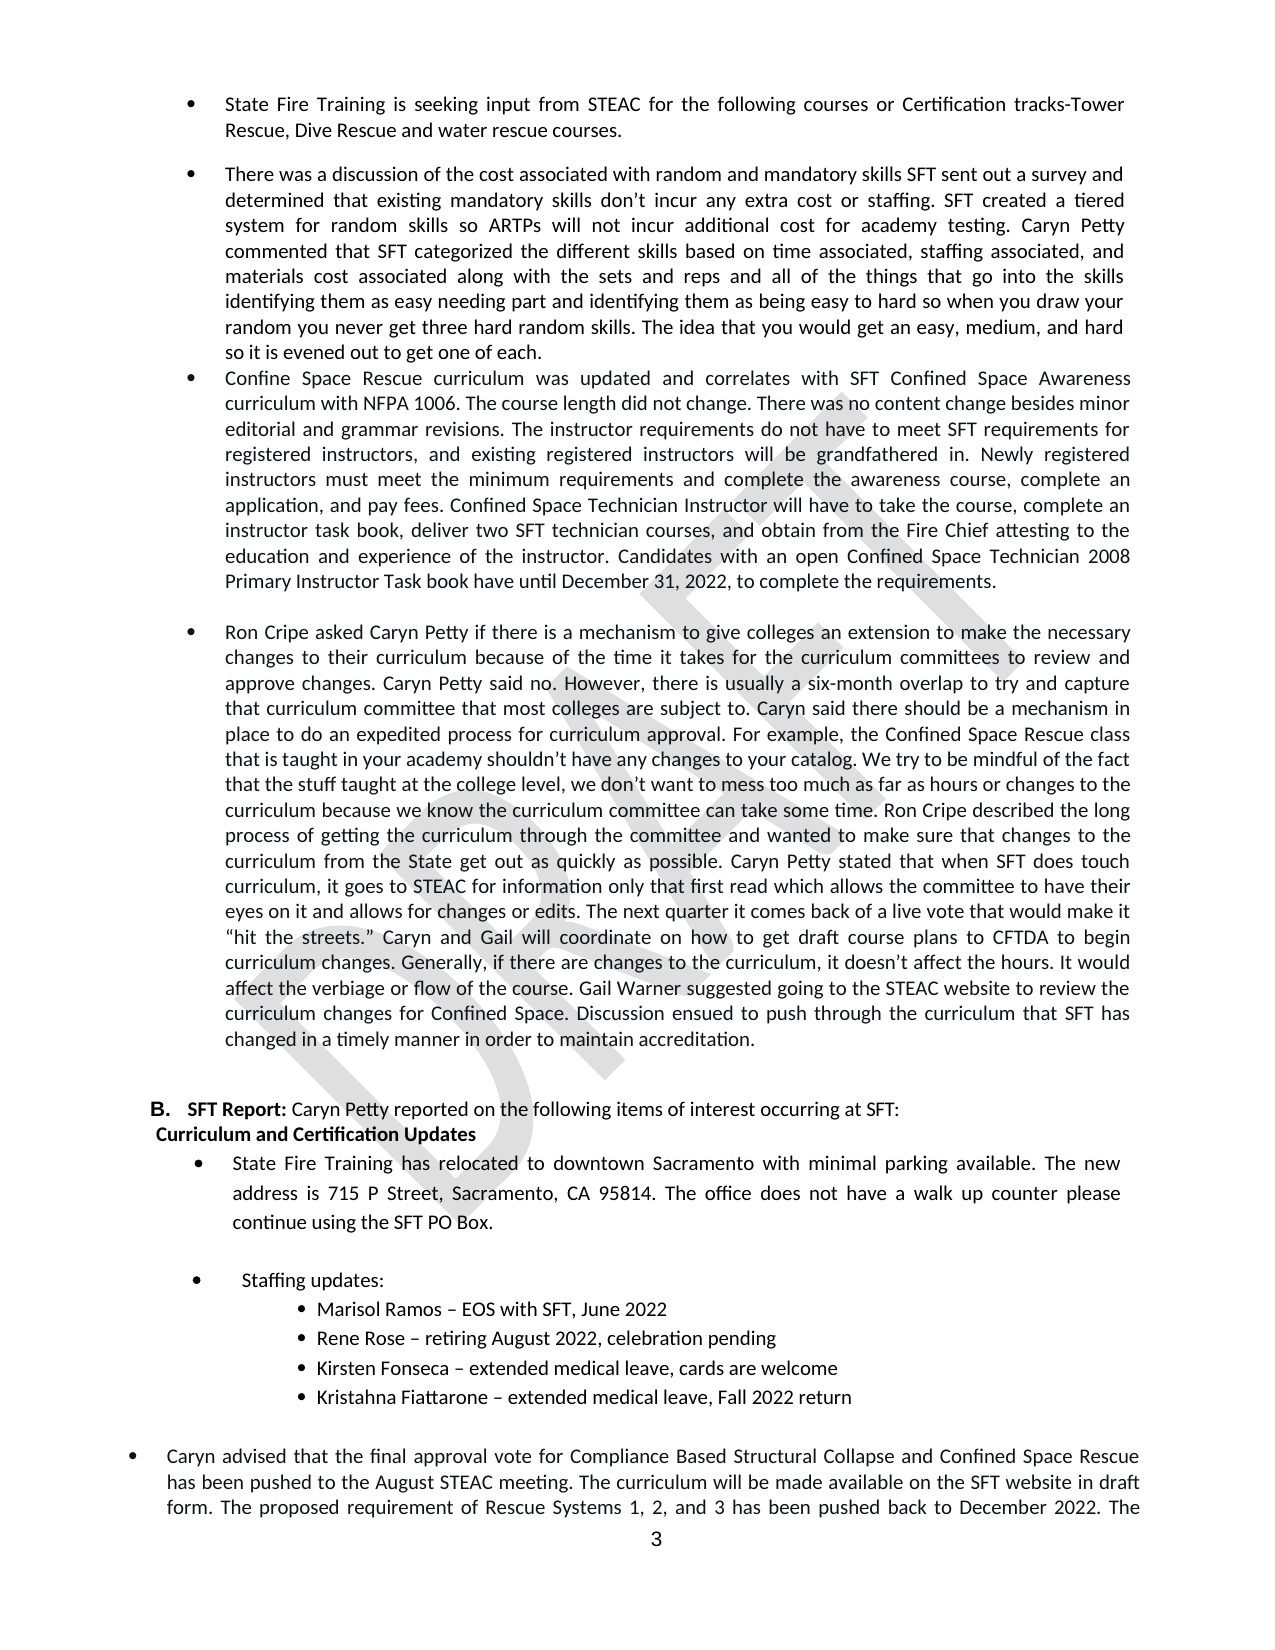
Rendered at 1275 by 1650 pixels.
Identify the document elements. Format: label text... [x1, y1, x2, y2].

list Kristahna Fiattarone – extended medical leave, Fall 2022 return [298, 1384, 1210, 1409]
list SFT Report: Caryn Petty reported on the following items of interest occurring at SFT: [150, 1096, 1210, 1121]
list Ron Cripe asked Caryn Petty if there is a mechanism to give colleges an extension to make the necessary changes to their curriculum because of the time it takes for the curriculum committees to review and approve changes. Caryn Petty said no. However, there is usually a six-month overlap to try and capture that curriculum committee that most colleges are subject to. Caryn said there should be a mechanism in place to do an expedited process for curriculum approval. For example, the Confined Space Rescue class that is taught in your academy shouldn’t have any changes to your catalog. We try to be mindful of the fact that the stuff taught at the college level, we don’t want to mess too much as far as hours or changes to the curriculum because we know the curriculum committee can take some time. Ron Cripe described the long process of getting the curriculum through the committee and wanted to make sure that changes to the curriculum from the State get out as quickly as possible. Caryn Petty stated that when SFT does touch curriculum, it goes to STEAC for information only that first read which allows the committee to have their eyes on it and allows for changes or edits. The next quarter it comes back of a live vote that would make it “hit the streets.” Caryn and Gail will coordinate on how to get draft course plans to CFTDA to begin curriculum changes. Generally, if there are changes to the curriculum, it doesn’t affect the hours. It would affect the verbiage or flow of the course. Gail Warner suggested going to the STEAC website to review the curriculum changes for Confined Space. Discussion ensued to push through the curriculum that SFT has changed in a timely manner in order to maintain accreditation. [187, 619, 1132, 1051]
list Staffing updates: [193, 1267, 1210, 1293]
list Rene Rose – retiring August 2022, celebration pending [298, 1326, 1210, 1351]
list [129, 1443, 1142, 1520]
list State Fire Training has relocated to downtown Sacramento with minimal parking available. The new address is 715 P Street, Sacramento, CA 95814. The office does not have a walk up counter please continue using the SFT PO Box. [195, 1151, 1123, 1234]
list Confine Space Rescue curriculum was updated and correlates with SFT Confined Space Awareness curriculum with NFPA 1006. The course length did not change. There was no content change besides minor editorial and grammar revisions. The instructor requirements do not have to meet SFT requirements for registered instructors, and existing registered instructors will be grandfathered in. Newly registered instructors must meet the minimum requirements and complete the awareness course, complete an application, and pay fees. Confined Space Technician Instructor will have to take the course, complete an instructor task book, deliver two SFT technician courses, and obtain from the Fire Chief attesting to the education and experience of the instructor. Candidates with an open Confined Space Technician 2008 Primary Instructor Task book have until December 31, 2022, to complete the requirements. [187, 365, 1132, 594]
list State Fire Training is seeking input from STEAC for the following courses or Certification tracks-Tower Rescue, Dive Rescue and water rescue courses. [187, 92, 1127, 142]
list Kirsten Fonseca – extended medical leave, cards are welcome [298, 1355, 1210, 1380]
list There was a discussion of the cost associated with random and mandatory skills SFT sent out a survey and determined that existing mandatory skills don’t incur any extra cost or staffing. SFT created a tiered system for random skills so ARTPs will not incur additional cost for academy testing. Caryn Petty commented that SFT categorized the different skills based on time associated, staffing associated, and materials cost associated along with the sets and reps and all of the things that go into the skills identifying them as easy needing part and identifying them as being easy to hard so when you draw your random you never get three hard random skills. The idea that you would get an easy, medium, and hard so it is evened out to get one of each. [187, 162, 1127, 365]
list Marisol Ramos – EOS with SFT, June 2022 [298, 1296, 1210, 1322]
list Curriculum and Certification Updates [156, 1121, 1210, 1147]
